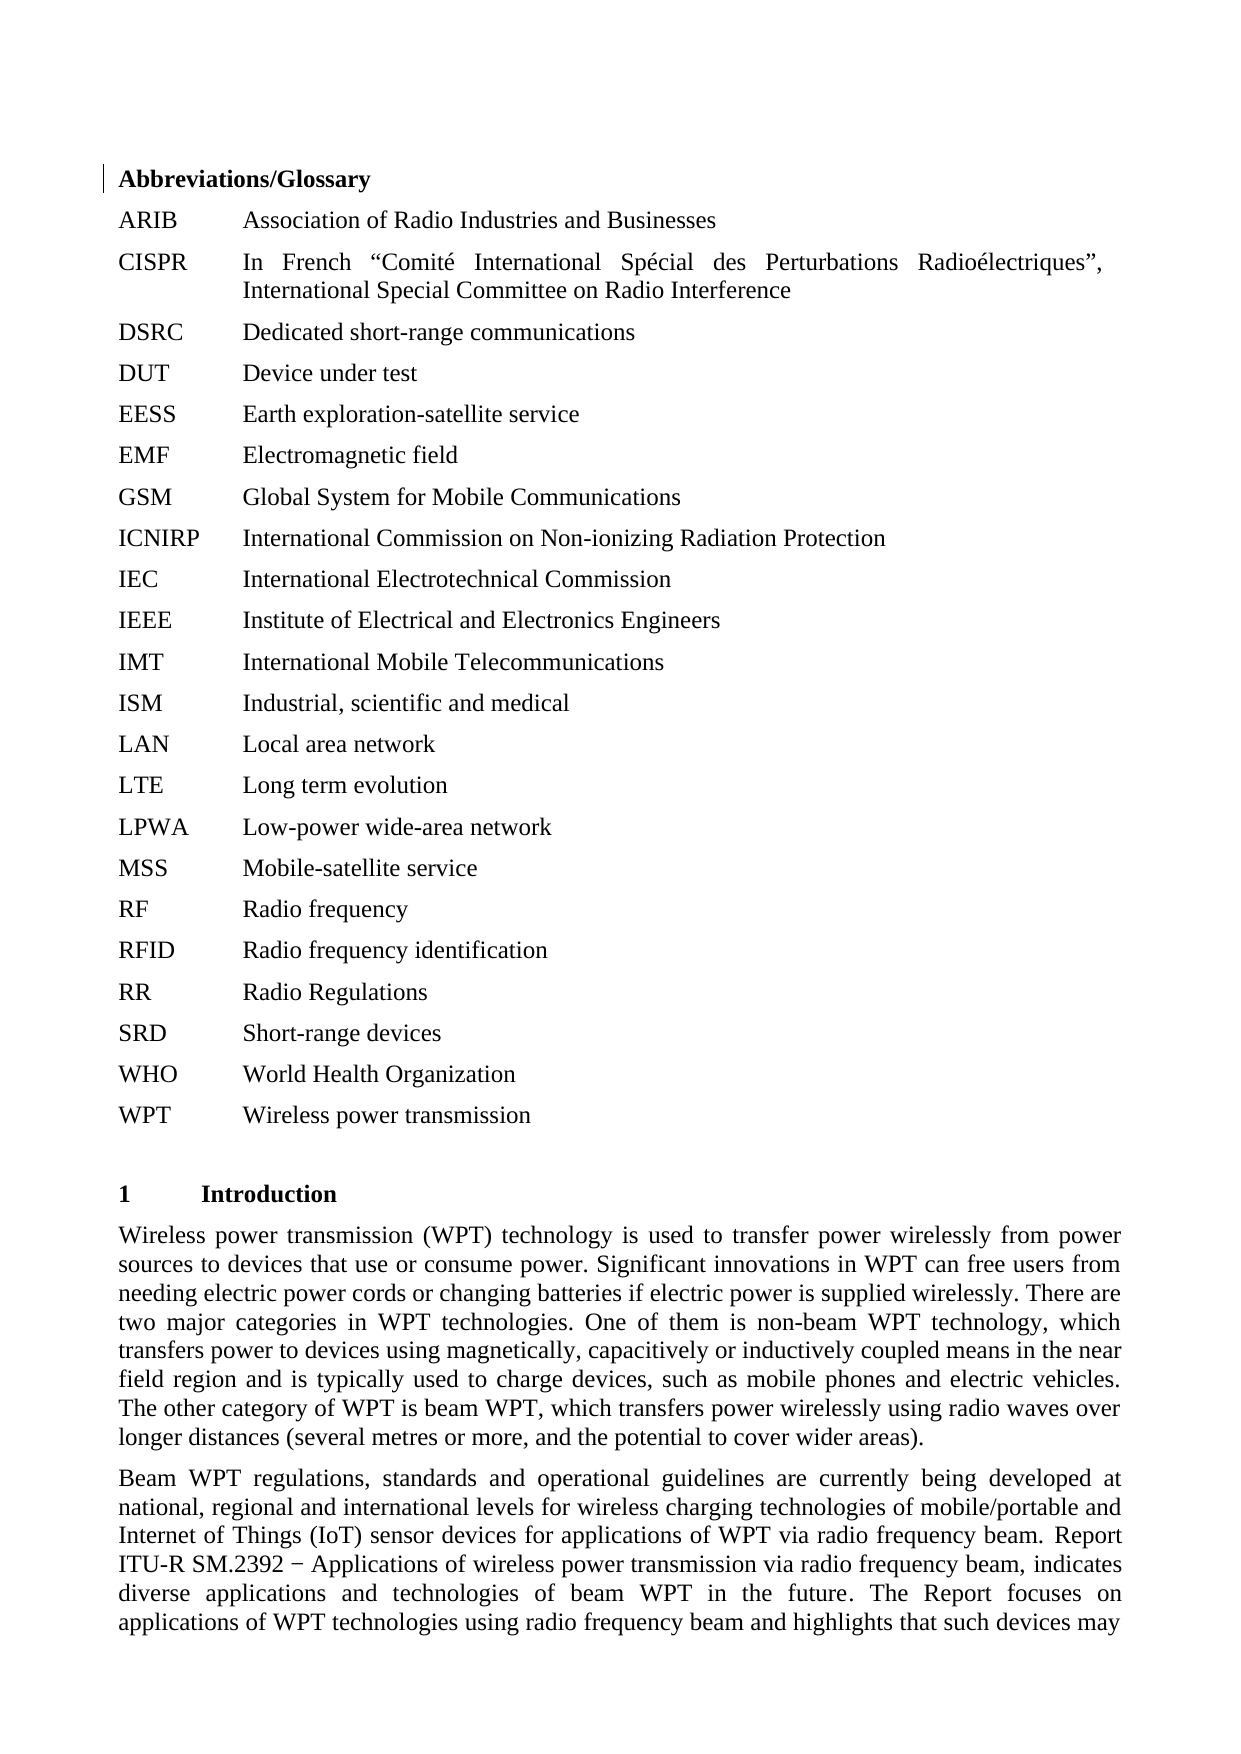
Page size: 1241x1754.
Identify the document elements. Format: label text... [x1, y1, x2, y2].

text DUT Device under test [118, 358, 1122, 387]
text Wireless power transmission (WPT) technology is used to transfer power wirelessly from power sources to devices that use or consume power. Significant innovations in WPT can free users from needing electric power cords or changing batteries if electric power is supplied wirelessly. There are two major categories in WPT technologies. One of them is non-beam WPT technology, which transfers power to devices using magnetically, capacitively or inductively coupled means in the near field region and is typically used to charge devices, such as mobile phones and electric vehicles. The other category of WPT is beam WPT, which transfers power wirelessly using radio waves over longer distances (several metres or more, and the potential to cover wider areas). [118, 1221, 1122, 1451]
subtitle Abbreviations/Glossary [118, 164, 1122, 193]
text ICNIRP International Commission on Non-ionizing Radiation Protection [118, 523, 1122, 552]
text IEEE Institute of Electrical and Electronics Engineers [118, 606, 1122, 634]
text CISPR In French “Comité International Spécial des Perturbations Radioélectriques”, International Special Committee on Radio Interference [118, 247, 1122, 304]
text RFID Radio frequency identification [118, 936, 1122, 964]
text SRD Short-range devices [118, 1018, 1122, 1047]
text MSS Mobile-satellite service [118, 853, 1122, 882]
text IEC International Electrotechnical Commission [118, 564, 1122, 593]
text LPWA Low-power wide-area network [118, 812, 1122, 841]
text GSM Global System for Mobile Communications [118, 482, 1122, 511]
text EMF Electromagnetic field [118, 441, 1122, 469]
text IMT International Mobile Telecommunications [118, 647, 1122, 676]
text LTE Long term evolution [118, 771, 1122, 799]
text EESS Earth exploration-satellite service [118, 399, 1122, 428]
text LAN Local area network [118, 729, 1122, 758]
subtitle 1 Introduction [118, 1179, 1122, 1208]
text WHO World Health Organization [118, 1059, 1122, 1088]
text ARIB Association of Radio Industries and Businesses [118, 206, 1122, 234]
text RR Radio Regulations [118, 977, 1122, 1006]
text WPT Wireless power transmission [118, 1101, 1122, 1129]
text RF Radio frequency [118, 894, 1122, 923]
text DSRC Dedicated short-range communications [118, 317, 1122, 346]
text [118, 1463, 1122, 1636]
text ISM Industrial, scientific and medical [118, 688, 1122, 717]
